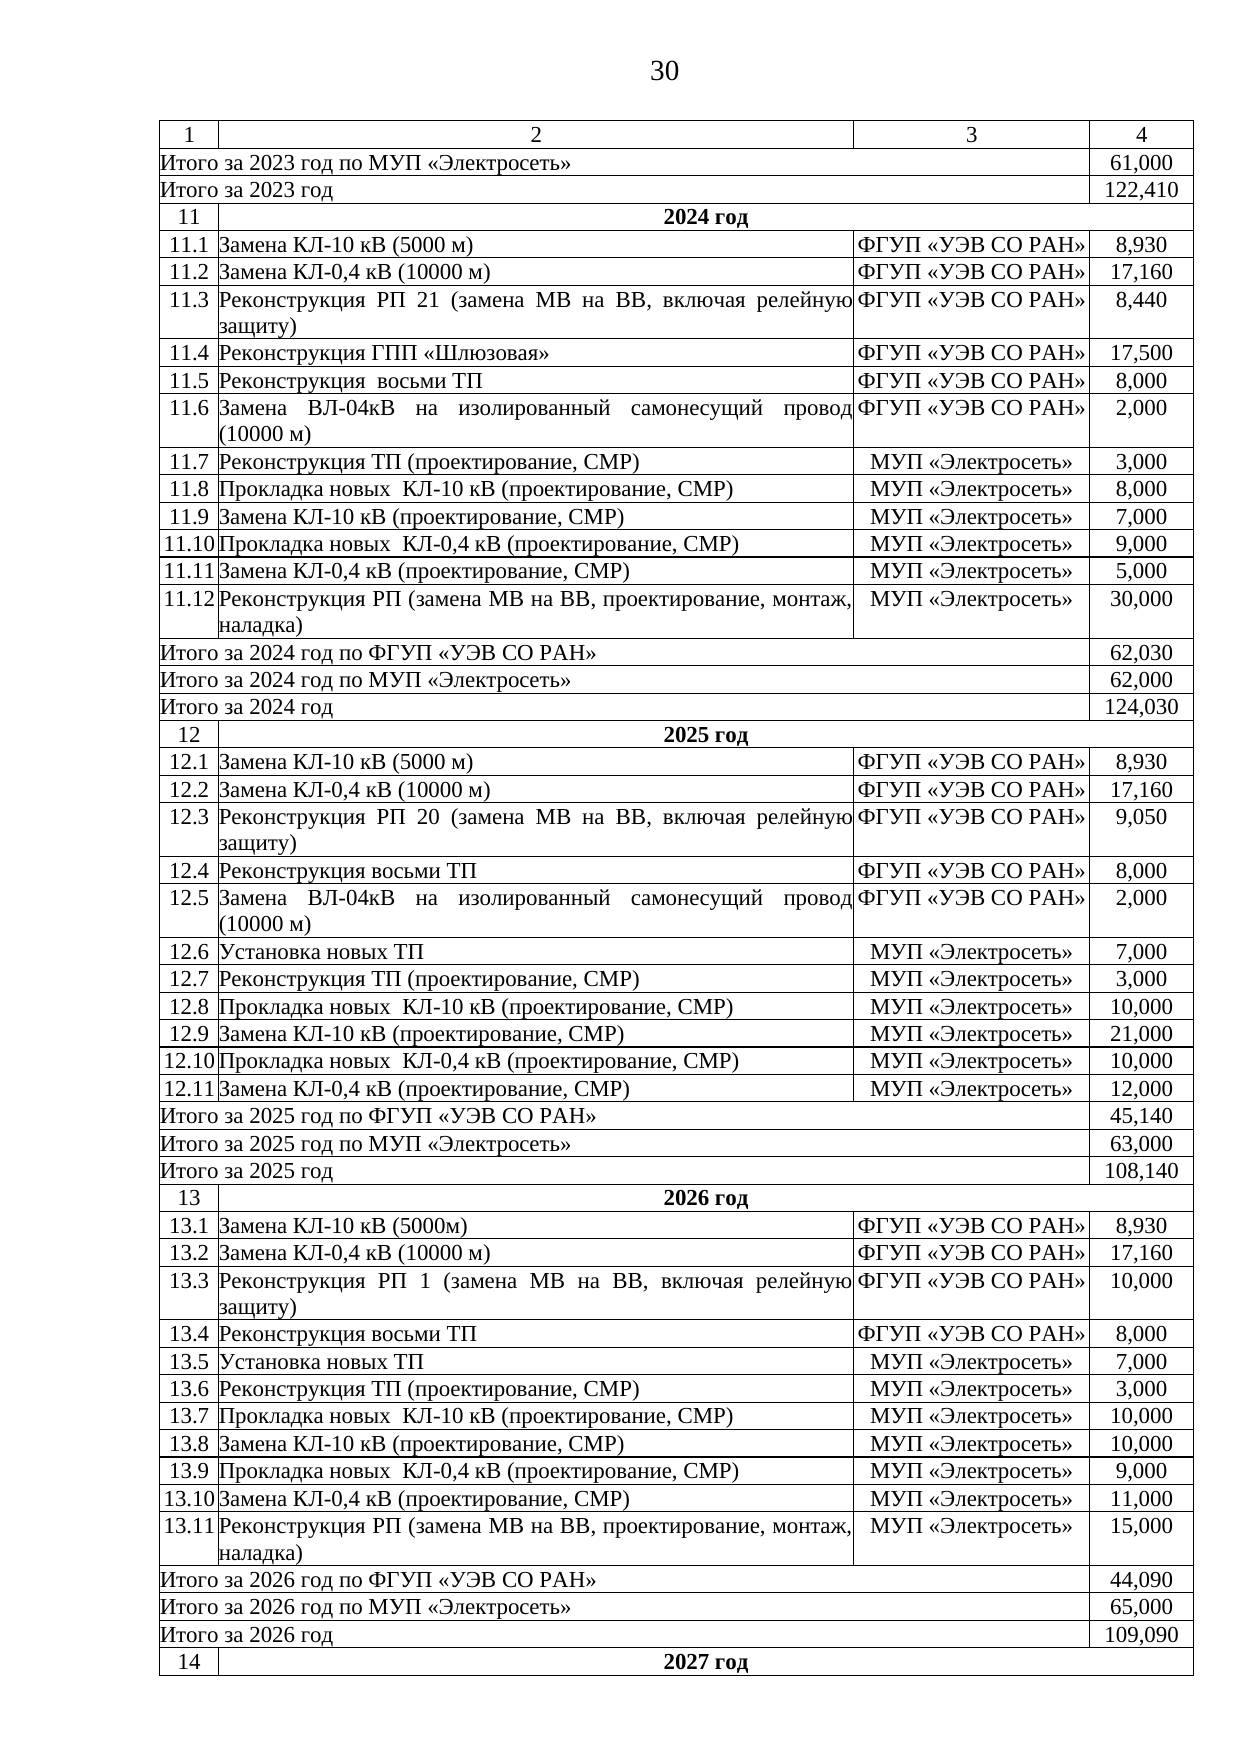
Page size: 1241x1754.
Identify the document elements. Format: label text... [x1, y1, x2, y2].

table_cell 13.1 [160, 1212, 218, 1238]
table_cell МУП «Электросеть» [854, 1075, 1089, 1101]
table_cell МУП «Электросеть» [854, 1375, 1089, 1402]
table_cell ФГУП «УЭВ СО РАН» [854, 857, 1089, 883]
table_cell Установка новых ТП [219, 1348, 853, 1374]
table_cell Установка новых ТП [219, 938, 853, 964]
table_cell МУП «Электросеть» [854, 530, 1089, 556]
table_cell 12.10 [160, 1048, 218, 1074]
table_cell ФГУП «УЭВ СО РАН» [854, 803, 1089, 856]
table_cell МУП «Электросеть» [854, 1403, 1089, 1429]
table_cell ФГУП «УЭВ СО РАН» [854, 1320, 1089, 1347]
table_cell 63,000 [1090, 1130, 1193, 1156]
table_cell ФГУП «УЭВ СО РАН» [854, 394, 1089, 447]
table_cell Замена КЛ-0,4 кВ (проектирование, СМР) [219, 558, 853, 584]
table_cell Замена КЛ-10 кВ (проектирование, СМР) [219, 1020, 853, 1046]
table_cell Реконструкция ГПП «Шлюзовая» [219, 339, 853, 366]
table_cell 61,000 [1090, 149, 1193, 175]
table_cell 12.9 [160, 1020, 218, 1046]
table_cell 13 [160, 1185, 218, 1211]
table_cell ФГУП «УЭВ СО РАН» [854, 1267, 1089, 1319]
table_cell 11.11 [160, 558, 218, 584]
table_cell Реконструкция РП 21 (замена МВ на ВВ, включая релейную защиту) [219, 286, 853, 338]
table_cell МУП «Электросеть» [854, 993, 1089, 1019]
table_cell ФГУП «УЭВ СО РАН» [854, 776, 1089, 802]
table_cell 11 [160, 204, 218, 230]
table_cell Итого за 2024 год по МУП «Электросеть» [160, 666, 1089, 692]
table_cell Реконструкция ТП (проектирование, СМР) [219, 448, 853, 474]
table_cell 3,000 [1090, 965, 1193, 992]
table_cell 12,000 [1090, 1075, 1193, 1101]
table_cell Итого за 2023 год по МУП «Электросеть» [160, 149, 1089, 175]
table_cell 13.6 [160, 1375, 218, 1402]
table_cell 12.6 [160, 938, 218, 964]
table_cell Итого за 2026 год по МУП «Электросеть» [160, 1593, 1089, 1620]
table_cell 7,000 [1090, 938, 1193, 964]
table_cell 62,000 [1090, 666, 1193, 692]
table_header 2 [219, 121, 853, 148]
table_cell 8,930 [1090, 748, 1193, 774]
table_cell ФГУП «УЭВ СО РАН» [854, 286, 1089, 338]
table_cell Прокладка новых КЛ-0,4 кВ (проектирование, СМР) [219, 1458, 853, 1484]
table_cell 17,160 [1090, 258, 1193, 284]
table_cell 11.5 [160, 367, 218, 393]
table_cell Реконструкция восьми ТП [219, 857, 853, 883]
table_cell 62,030 [1090, 639, 1193, 665]
table_cell 11.6 [160, 394, 218, 447]
table_cell 2024 год [219, 204, 1193, 230]
table_cell 13.4 [160, 1320, 218, 1347]
table_cell 9,050 [1090, 803, 1193, 856]
table_cell 10,000 [1090, 1048, 1193, 1074]
table_cell 2026 год [219, 1185, 1193, 1211]
table_cell 7,000 [1090, 1348, 1193, 1374]
table_cell 8,930 [1090, 1212, 1193, 1238]
table_cell 14 [160, 1648, 218, 1674]
table_cell ФГУП «УЭВ СО РАН» [854, 339, 1089, 366]
table_cell МУП «Электросеть» [854, 965, 1089, 992]
table_cell Итого за 2024 год [160, 694, 1089, 720]
table_cell Реконструкция восьми ТП [219, 1320, 853, 1347]
table_cell 13.3 [160, 1267, 218, 1319]
table_cell 12.3 [160, 803, 218, 856]
table_header 3 [854, 121, 1089, 148]
table_cell 11,000 [1090, 1485, 1193, 1511]
table_cell 11.4 [160, 339, 218, 366]
table_cell 11.8 [160, 475, 218, 502]
table_cell 12.5 [160, 884, 218, 937]
table_cell Итого за 2025 год [160, 1157, 1089, 1183]
table_cell 10,000 [1090, 1267, 1193, 1319]
table_cell Замена КЛ-10 кВ (проектирование, СМР) [219, 1430, 853, 1456]
table_cell 108,140 [1090, 1157, 1193, 1183]
table_cell Замена КЛ-0,4 кВ (10000 м) [219, 1239, 853, 1266]
table_cell 12.8 [160, 993, 218, 1019]
table_cell 10,000 [1090, 1430, 1193, 1456]
table_cell Замена КЛ-0,4 кВ (проектирование, СМР) [219, 1075, 853, 1101]
table_cell МУП «Электросеть» [854, 1458, 1089, 1484]
table_cell 12 [160, 721, 218, 747]
table_cell 12.11 [160, 1075, 218, 1101]
table_cell 11.10 [160, 530, 218, 556]
table_cell 13.10 [160, 1485, 218, 1511]
table_cell 11.1 [160, 231, 218, 257]
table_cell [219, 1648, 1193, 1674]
table_cell 17,500 [1090, 339, 1193, 366]
table_cell 17,160 [1090, 776, 1193, 802]
table_header 4 [1090, 121, 1193, 148]
table_cell 11.9 [160, 503, 218, 529]
table_cell 12.4 [160, 857, 218, 883]
table_cell Замена ВЛ-04кВ на изолированный самонесущий провод (10000 м) [219, 394, 853, 447]
table_cell 124,030 [1090, 694, 1193, 720]
table_cell 13.5 [160, 1348, 218, 1374]
table_cell ФГУП «УЭВ СО РАН» [854, 231, 1089, 257]
table_cell 8,000 [1090, 1320, 1193, 1347]
table_cell 9,000 [1090, 530, 1193, 556]
table_cell 13.11 [160, 1512, 218, 1565]
table_cell 11.3 [160, 286, 218, 338]
table_cell ФГУП «УЭВ СО РАН» [854, 1212, 1089, 1238]
table_cell 11.2 [160, 258, 218, 284]
table_cell 7,000 [1090, 503, 1193, 529]
table_cell Итого за 2023 год [160, 176, 1089, 202]
table_cell Итого за 2025 год по ФГУП «УЭВ СО РАН» [160, 1102, 1089, 1129]
table_cell 3,000 [1090, 448, 1193, 474]
table_cell 13.2 [160, 1239, 218, 1266]
table_cell ФГУП «УЭВ СО РАН» [854, 1239, 1089, 1266]
table_cell 8,000 [1090, 857, 1193, 883]
table_cell 15,000 [1090, 1512, 1193, 1565]
table_cell МУП «Электросеть» [854, 938, 1089, 964]
table_cell 2,000 [1090, 394, 1193, 447]
table_cell Реконструкция РП (замена МВ на ВВ, проектирование, монтаж, наладка) [219, 585, 853, 638]
table_cell Реконструкция РП 20 (замена МВ на ВВ, включая релейную защиту) [219, 803, 853, 856]
table_cell Реконструкция РП 1 (замена МВ на ВВ, включая релейную защиту) [219, 1267, 853, 1319]
table_cell 122,410 [1090, 176, 1193, 202]
table_cell МУП «Электросеть» [854, 1048, 1089, 1074]
table_cell 12.7 [160, 965, 218, 992]
table_cell Замена КЛ-10 кВ (5000 м) [219, 748, 853, 774]
table_cell МУП «Электросеть» [854, 1485, 1089, 1511]
table_cell Прокладка новых КЛ-10 кВ (проектирование, СМР) [219, 993, 853, 1019]
table_cell Реконструкция ТП (проектирование, СМР) [219, 1375, 853, 1402]
table_cell 3,000 [1090, 1375, 1193, 1402]
table_cell ФГУП «УЭВ СО РАН» [854, 748, 1089, 774]
table_cell Замена КЛ-10 кВ (5000м) [219, 1212, 853, 1238]
table_cell Замена ВЛ-04кВ на изолированный самонесущий провод (10000 м) [219, 884, 853, 937]
table_cell 30,000 [1090, 585, 1193, 638]
table_cell Реконструкция восьми ТП [219, 367, 853, 393]
table_cell Итого за 2026 год [160, 1621, 1089, 1647]
table_cell 8,930 [1090, 231, 1193, 257]
table_cell Замена КЛ-10 кВ (проектирование, СМР) [219, 503, 853, 529]
table_cell Замена КЛ-0,4 кВ (10000 м) [219, 776, 853, 802]
table_cell Замена КЛ-0,4 кВ (10000 м) [219, 258, 853, 284]
table_cell МУП «Электросеть» [854, 475, 1089, 502]
table_cell 17,160 [1090, 1239, 1193, 1266]
table_cell МУП «Электросеть» [854, 1512, 1089, 1565]
table_cell ФГУП «УЭВ СО РАН» [854, 884, 1089, 937]
table_cell 13.9 [160, 1458, 218, 1484]
table_cell 10,000 [1090, 993, 1193, 1019]
table_cell Прокладка новых КЛ-10 кВ (проектирование, СМР) [219, 1403, 853, 1429]
table_cell МУП «Электросеть» [854, 585, 1089, 638]
table_cell 13.8 [160, 1430, 218, 1456]
table_cell МУП «Электросеть» [854, 448, 1089, 474]
table_cell Реконструкция ТП (проектирование, СМР) [219, 965, 853, 992]
table_cell 5,000 [1090, 558, 1193, 584]
table_cell Прокладка новых КЛ-0,4 кВ (проектирование, СМР) [219, 1048, 853, 1074]
table_cell МУП «Электросеть» [854, 1430, 1089, 1456]
table_cell 11.12 [160, 585, 218, 638]
table_cell Замена КЛ-10 кВ (5000 м) [219, 231, 853, 257]
table_cell 9,000 [1090, 1458, 1193, 1484]
table_cell Итого за 2024 год по ФГУП «УЭВ СО РАН» [160, 639, 1089, 665]
table_cell 2,000 [1090, 884, 1193, 937]
table_cell Итого за 2025 год по МУП «Электросеть» [160, 1130, 1089, 1156]
table_cell 13.7 [160, 1403, 218, 1429]
table_cell Итого за 2026 год по ФГУП «УЭВ СО РАН» [160, 1566, 1089, 1592]
table_cell 12.2 [160, 776, 218, 802]
table_cell Замена КЛ-0,4 кВ (проектирование, СМР) [219, 1485, 853, 1511]
table_cell 8,000 [1090, 367, 1193, 393]
table_cell 2025 год [219, 721, 1193, 747]
table_cell МУП «Электросеть» [854, 1020, 1089, 1046]
table_cell Прокладка новых КЛ-10 кВ (проектирование, СМР) [219, 475, 853, 502]
table_cell МУП «Электросеть» [854, 503, 1089, 529]
table_cell 8,440 [1090, 286, 1193, 338]
table_cell 109,090 [1090, 1621, 1193, 1647]
table_cell 12.1 [160, 748, 218, 774]
table_cell 11.7 [160, 448, 218, 474]
table_cell Реконструкция РП (замена МВ на ВВ, проектирование, монтаж, наладка) [219, 1512, 853, 1565]
table_cell МУП «Электросеть» [854, 1348, 1089, 1374]
table_cell 21,000 [1090, 1020, 1193, 1046]
table_cell 10,000 [1090, 1403, 1193, 1429]
table_cell Прокладка новых КЛ-0,4 кВ (проектирование, СМР) [219, 530, 853, 556]
table_cell 44,090 [1090, 1566, 1193, 1592]
table_cell 65,000 [1090, 1593, 1193, 1620]
table_cell ФГУП «УЭВ СО РАН» [854, 367, 1089, 393]
table_cell 45,140 [1090, 1102, 1193, 1129]
table_cell МУП «Электросеть» [854, 558, 1089, 584]
table_cell 8,000 [1090, 475, 1193, 502]
table_cell ФГУП «УЭВ СО РАН» [854, 258, 1089, 284]
table_header 1 [160, 121, 218, 148]
